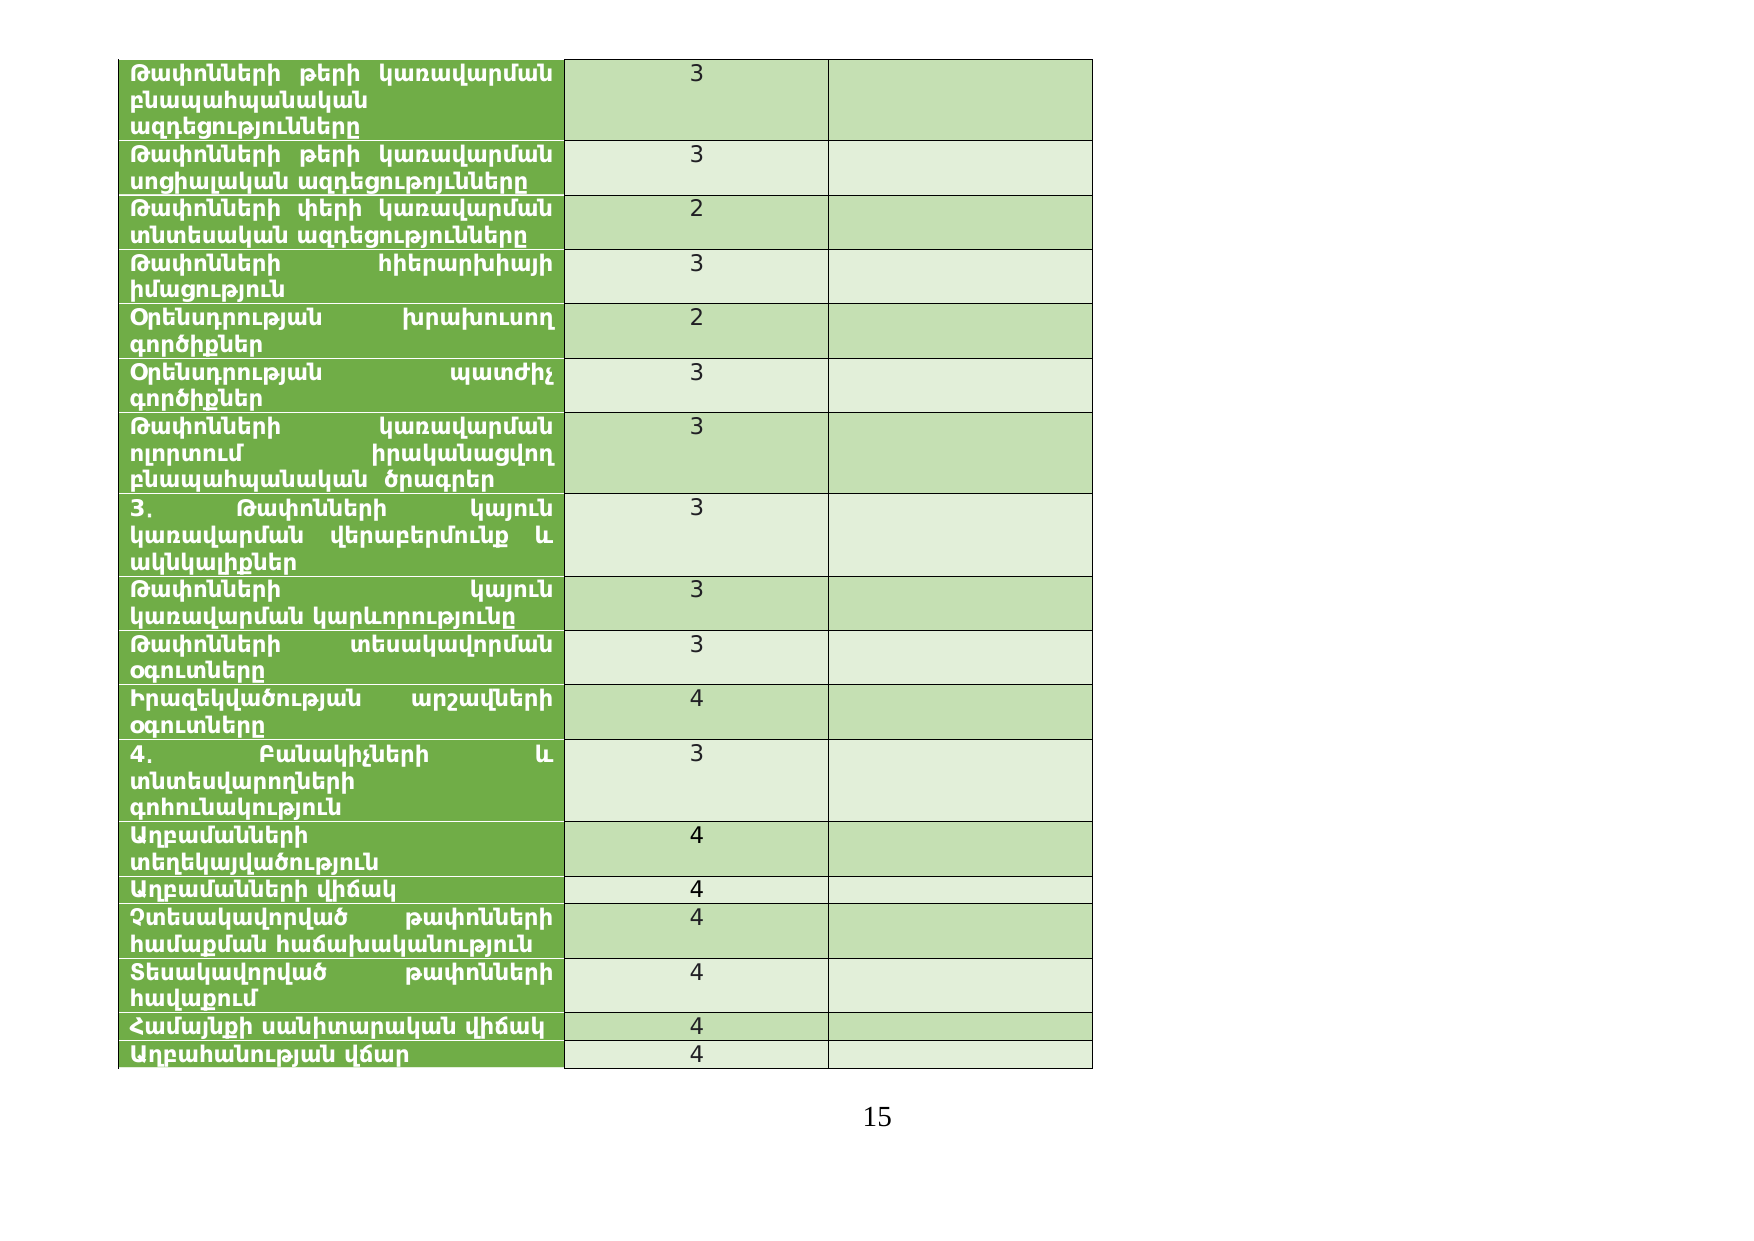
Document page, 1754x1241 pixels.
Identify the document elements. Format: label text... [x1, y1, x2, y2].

table_cell [829, 141, 1092, 194]
table_cell Թափոնների տեսակավորման օգուտները [119, 631, 564, 684]
table_cell Աղբամանների տեղեկայվածություն [119, 822, 564, 876]
table_cell [829, 904, 1092, 958]
table_cell [829, 685, 1092, 739]
table_cell [829, 494, 1092, 576]
table_cell Թափոնների կայուն կառավարման կարևորությունը [119, 577, 564, 630]
table_cell [829, 413, 1092, 493]
table_cell 2 [565, 196, 828, 249]
table_cell 3 [565, 740, 828, 821]
table_cell 3 [565, 359, 828, 412]
table_cell 4 [565, 904, 828, 958]
table_cell Աղբամանների վիճակ [119, 877, 564, 903]
table_cell [829, 359, 1092, 412]
table_cell [829, 631, 1092, 684]
table_cell [829, 959, 1092, 1012]
table_cell 3 [565, 250, 828, 303]
table_cell [829, 1013, 1092, 1040]
table_cell Չտեսակավորված թափոնների համաքման հաճախականություն [119, 904, 564, 958]
table_cell 4 [565, 1013, 828, 1040]
table_cell 4 [565, 1041, 828, 1067]
table_cell 3 [565, 494, 828, 576]
table_cell [829, 877, 1092, 903]
table_cell 4 [565, 877, 828, 903]
table_cell Աղբահանության վճար [119, 1041, 564, 1067]
table_cell 2 [565, 304, 828, 358]
table_cell 3 [565, 631, 828, 684]
table_cell Թափոնների թերի կառավարման բնապահպանական ազդեցությունները [119, 60, 564, 140]
table_cell [829, 577, 1092, 630]
table_cell 3 [565, 141, 828, 194]
table_cell 3 [565, 413, 828, 493]
table_cell 4 [565, 822, 828, 876]
table_cell Օրենսդրության պատժիչ գործիքներ [119, 359, 564, 412]
table_cell Թափոնների կառավարման ոլորտում իրականացվող բնապահպանական ծրագրեր [119, 413, 564, 493]
table_cell Թափոնների հիերարխիայի իմացություն [119, 250, 564, 303]
table_cell [829, 196, 1092, 249]
table_cell [829, 1041, 1092, 1067]
table_cell [829, 60, 1092, 140]
table_cell 4 [565, 959, 828, 1012]
table_cell 3 [565, 60, 828, 140]
table_cell [829, 740, 1092, 821]
table_cell Թափոնների փերի կառավարման տնտեսական ազդեցությունները [119, 196, 564, 249]
table_cell Տեսակավորված թափոնների հավաքում [119, 959, 564, 1012]
table_cell Օրենսդրության խրախուսող գործիքներ [119, 304, 564, 358]
table_cell [829, 250, 1092, 303]
table_cell 4 [565, 685, 828, 739]
table_cell Թափոնների թերի կառավարման սոցիալական ազդեցութոյւնները [119, 141, 564, 194]
table_cell 3 [565, 577, 828, 630]
table_cell Համայնքի սանիտարական վիճակ [119, 1013, 564, 1040]
table_cell [829, 304, 1092, 358]
table_cell 4․ Բանակիչների և տնտեսվարողների գոհունակություն [119, 740, 564, 821]
table_cell [829, 822, 1092, 876]
table_cell 3․ Թափոնների կայուն կառավարման վերաբերմունք և ակնկալիքներ [119, 494, 564, 576]
table_cell Իրազեկվածության արշավների օգուտները [119, 685, 564, 739]
